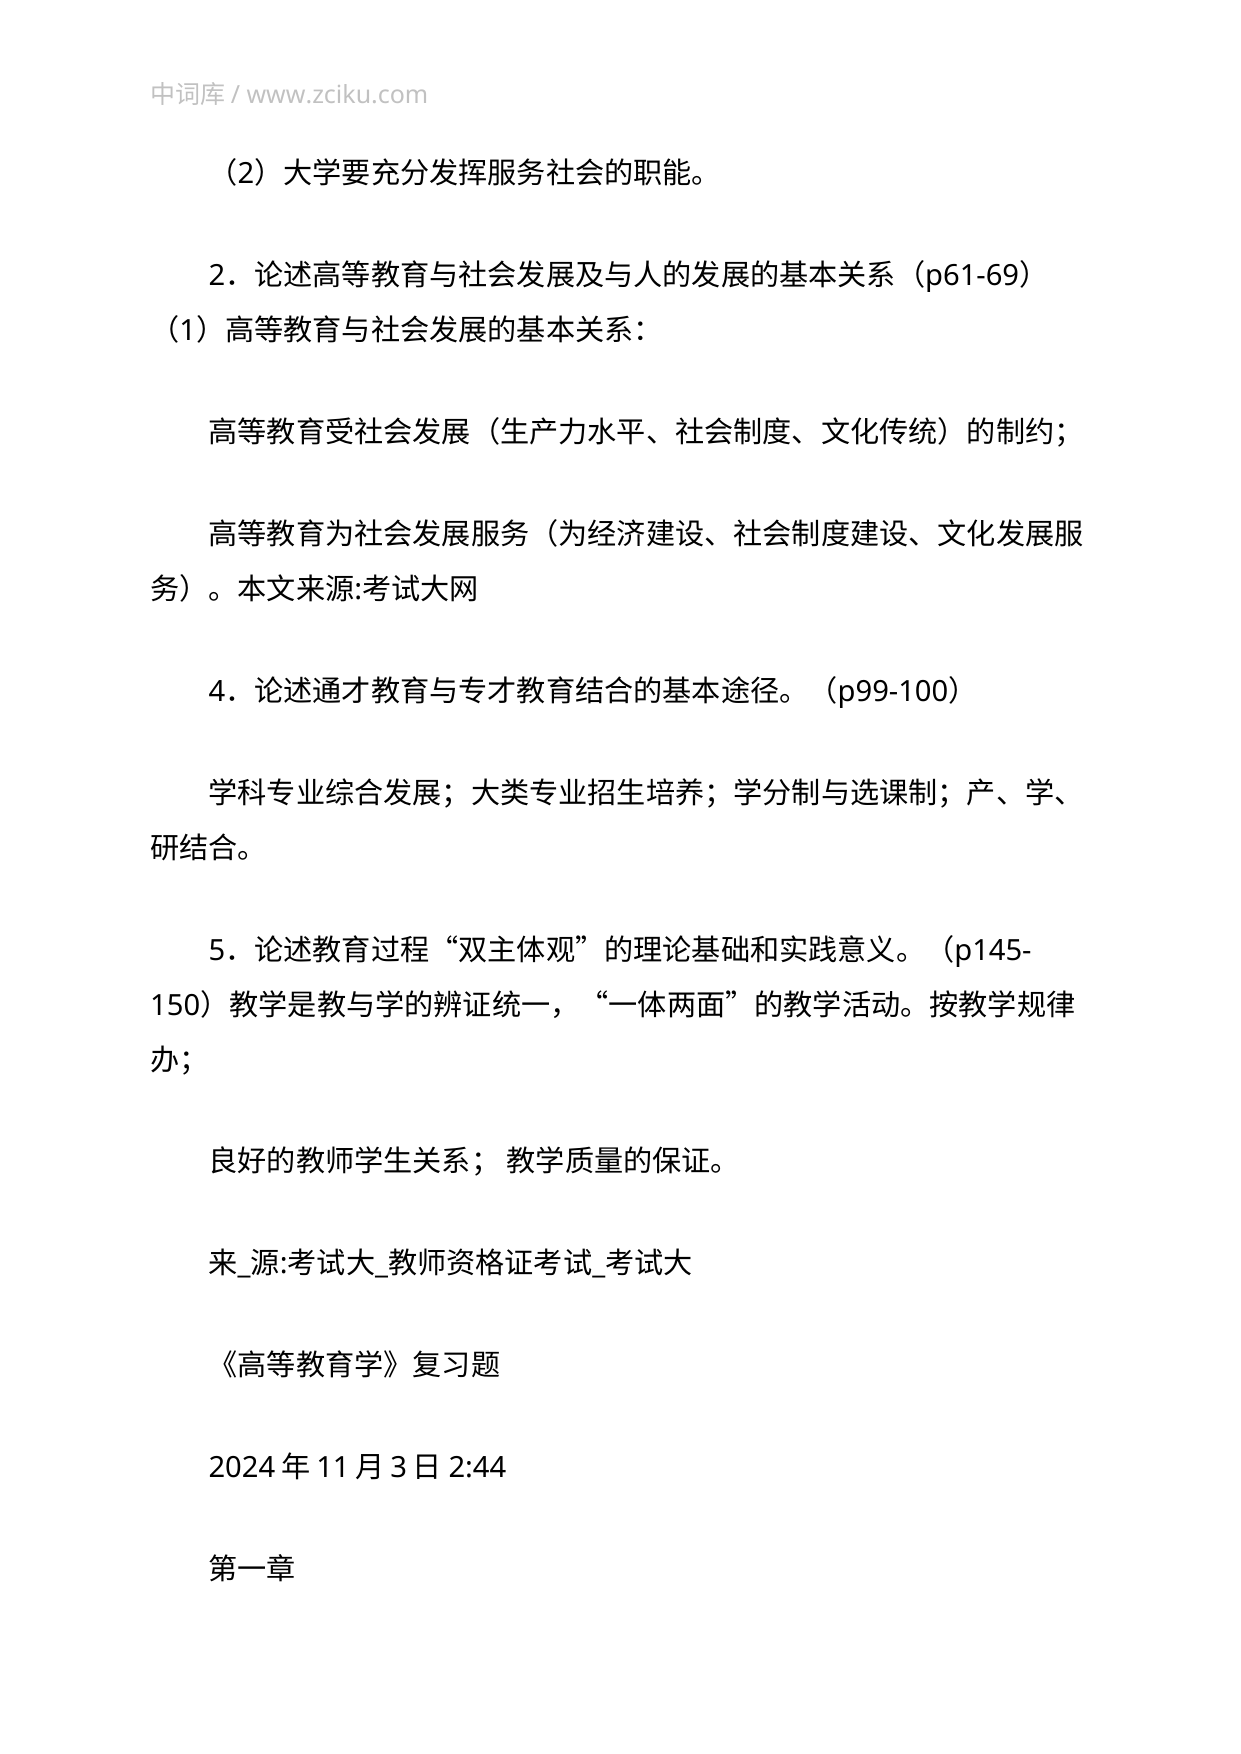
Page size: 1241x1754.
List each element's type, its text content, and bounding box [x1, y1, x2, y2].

text 《高等教育学》复习题 [150, 1342, 1090, 1384]
text 来_源:考试大_教师资格证考试_考试大 [150, 1240, 1090, 1282]
text 学科专业综合发展；大类专业招生培养；学分制与选课制；产、学、研结合。 [150, 769, 1090, 867]
text 高等教育为社会发展服务（为经济建设、社会制度建设、文化发展服务）。本文来源:考试大网 [150, 511, 1090, 608]
text 2．论述高等教育与社会发展及与人的发展的基本关系（p61-69）（1）高等教育与社会发展的基本关系： [150, 252, 1090, 349]
text 4．论述通才教育与专才教育结合的基本途径。（p99-100） [150, 668, 1090, 710]
text （2）大学要充分发挥服务社会的职能。 [150, 150, 1090, 192]
text 良好的教师学生关系； 教学质量的保证。 [150, 1138, 1090, 1180]
text 高等教育受社会发展（生产力水平、社会制度、文化传统）的制约； [150, 409, 1090, 451]
text 2024年11月3日 2:44 [150, 1443, 1090, 1486]
text 5．论述教育过程“双主体观”的理论基础和实践意义。（p145-150）教学是教与学的辨证统一，“一体两面”的教学活动。按教学规律办； [150, 926, 1090, 1078]
text 第一章 [150, 1546, 1090, 1588]
